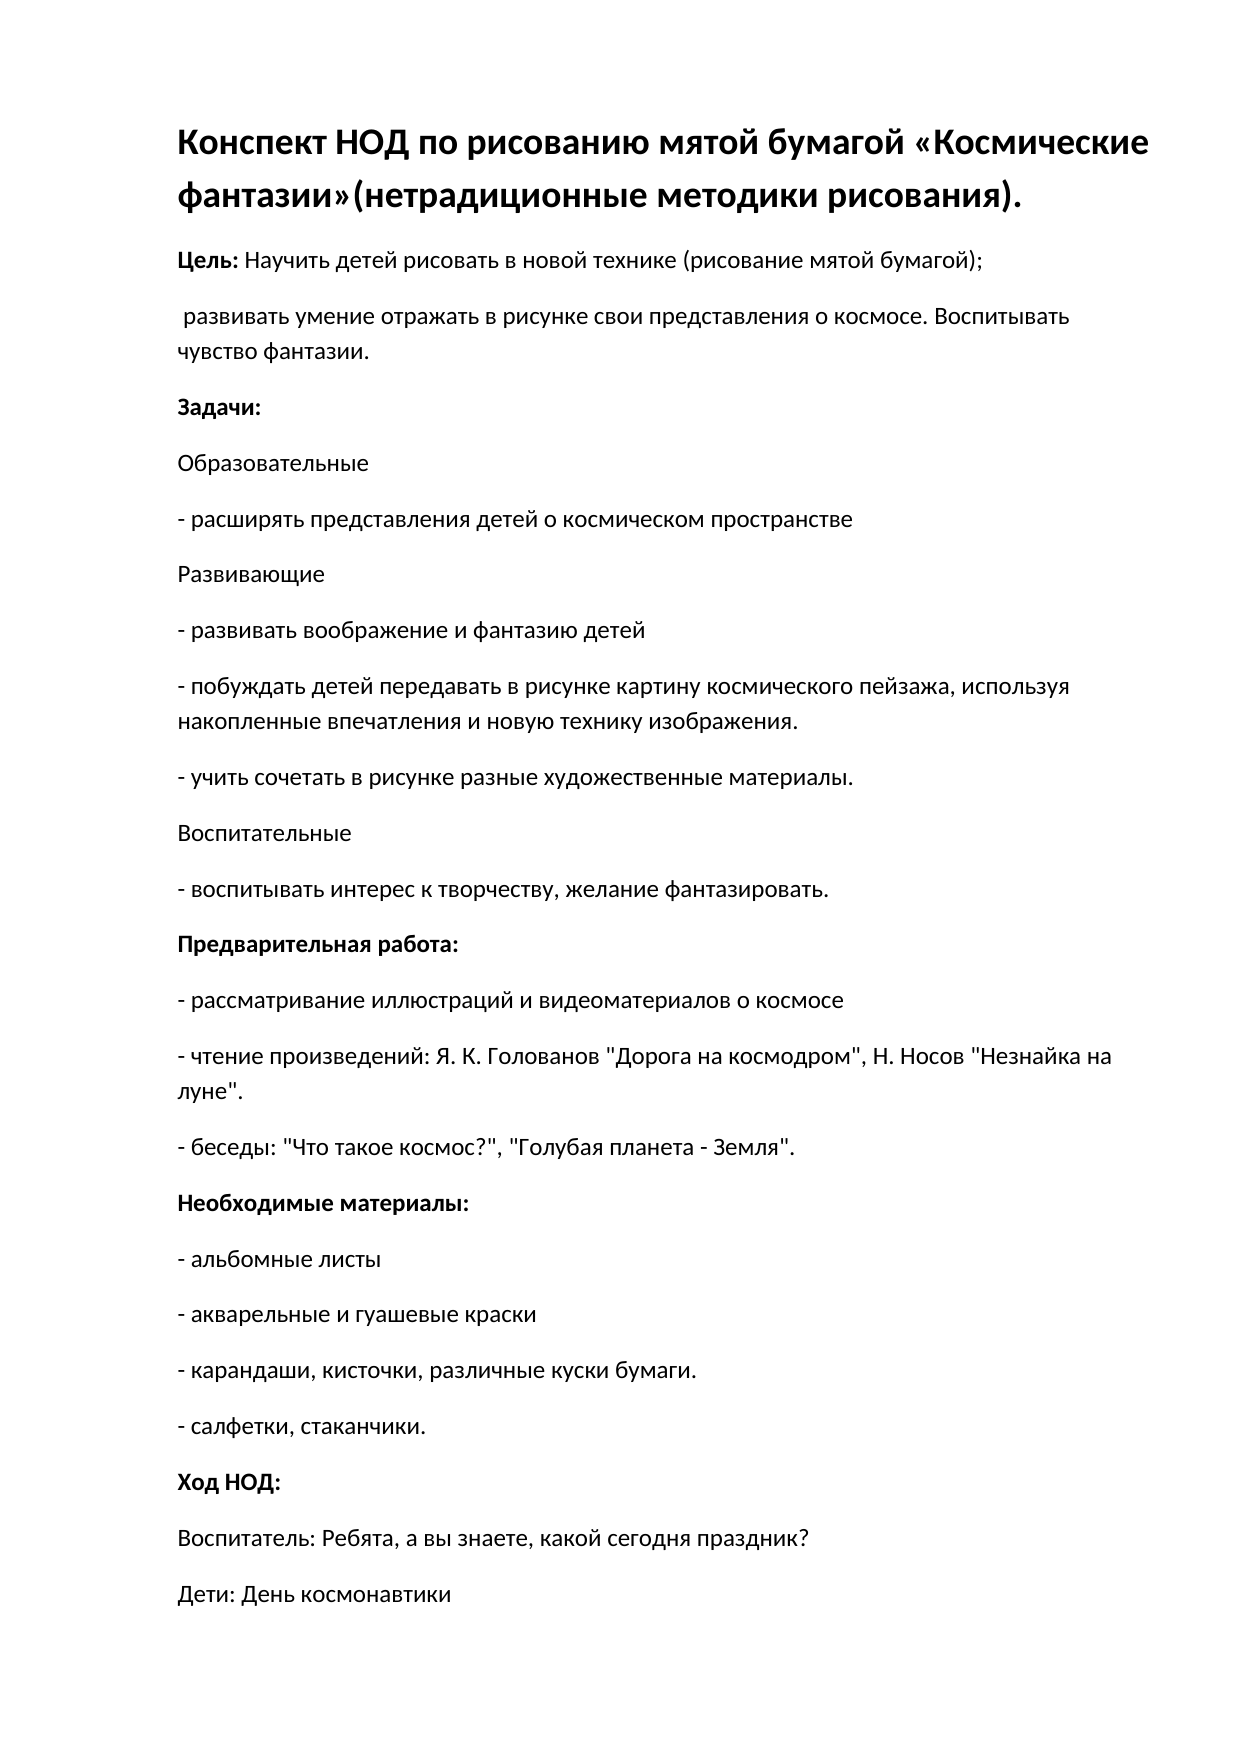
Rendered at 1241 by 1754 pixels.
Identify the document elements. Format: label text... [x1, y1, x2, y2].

text Необходимые материалы: [177, 1187, 1152, 1217]
text Предварительная работа: [177, 928, 1152, 959]
text - воспитывать интерес к творчеству, желание фантазировать. [177, 873, 1152, 903]
text Дети: День космонавтики [177, 1578, 1152, 1608]
text - расширять представления детей о космическом пространстве [177, 503, 1152, 533]
text - карандаши, кисточки, различные куски бумаги. [177, 1354, 1152, 1385]
text Воспитатель: Ребята, а вы знаете, какой сегодня праздник? [177, 1522, 1152, 1552]
text - учить сочетать в рисунке разные художественные материалы. [177, 761, 1152, 792]
text - беседы: "Что такое космос?", "Голубая планета - Земля". [177, 1131, 1152, 1162]
text - альбомные листы [177, 1243, 1152, 1273]
text Образовательные [177, 447, 1152, 477]
text - побуждать детей передавать в рисунке картину космического пейзажа, используя накопленные впечатления и новую технику изображения. [177, 670, 1152, 736]
text - акварельные и гуашевые краски [177, 1298, 1152, 1329]
text - развивать воображение и фантазию детей [177, 614, 1152, 645]
text Ход НОД: [177, 1466, 1152, 1497]
text Воспитательные [177, 817, 1152, 847]
text Конспект НОД по рисованию мятой бумагой «Космические фантазии»(нетрадиционные методики рисования). [177, 118, 1152, 217]
text Развивающие [177, 558, 1152, 589]
text - рассматривание иллюстраций и видеоматериалов о космосе [177, 984, 1152, 1015]
text - салфетки, стаканчики. [177, 1410, 1152, 1441]
text Цель: Научить детей рисовать в новой технике (рисование мятой бумагой); [177, 244, 1152, 275]
text развивать умение отражать в рисунке свои представления о космосе. Воспитывать чувство фантазии. [177, 300, 1152, 366]
text Задачи: [177, 391, 1152, 422]
text - чтение произведений: Я. К. Голованов "Дорога на космодром", Н. Носов "Незнайка на луне". [177, 1040, 1152, 1106]
